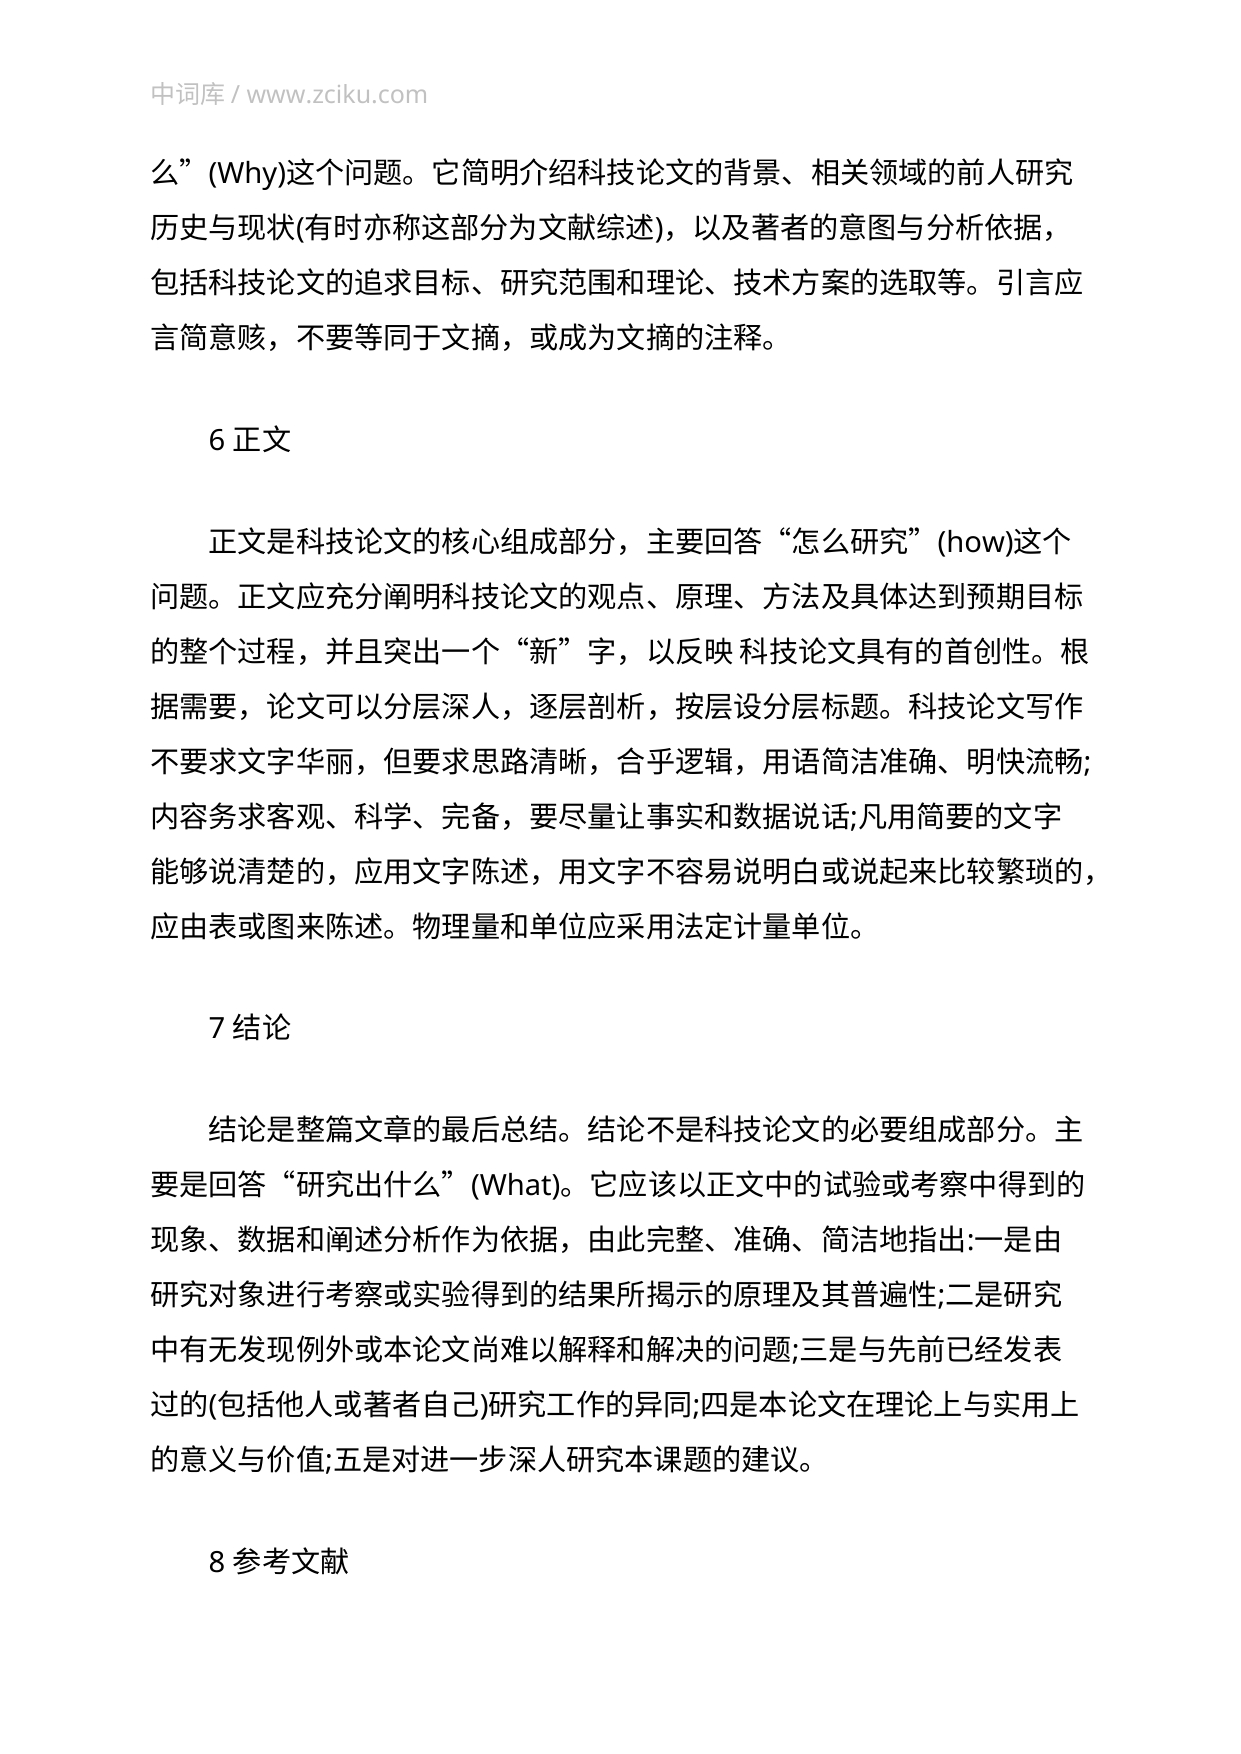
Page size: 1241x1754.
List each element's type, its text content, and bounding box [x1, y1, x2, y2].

text 6 正文 [150, 417, 1090, 459]
text 7 结论 [150, 1005, 1090, 1047]
text 结论是整篇文章的最后总结。结论不是科技论文的必要组成部分。主要是回答“研究出什么”(What)。它应该以正文中的试验或考察中得到的现象、数据和阐述分析作为依据，由此完整、准确、简洁地指出:一是由研究对象进行考察或实验得到的结果所揭示的原理及其普遍性;二是研究中有无发现例外或本论文尚难以解释和解决的问题;三是与先前已经发表过的(包括他人或著者自己)研究工作的异同;四是本论文在理论上与实用上的意义与价值;五是对进一步深人研究本课题的建议。 [150, 1107, 1090, 1479]
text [150, 150, 1090, 357]
text 正文是科技论文的核心组成部分，主要回答“怎么研究”(how)这个问题。正文应充分阐明科技论文的观点、原理、方法及具体达到预期目标的整个过程，并且突出一个“新”字，以反映 科技论文具有的首创性。根据需要，论文可以分层深人，逐层剖析，按层设分层标题。科技论文写作不要求文字华丽，但要求思路清晰，合乎逻辑，用语简洁准确、明快流畅;内容务求客观、科学、完备，要尽量让事实和数据说话;凡用简要的文字能够说清楚的，应用文字陈述，用文字不容易说明白或说起来比较繁琐的，应由表或图来陈述。物理量和单位应采用法定计量单位。 [150, 519, 1090, 946]
text 8 参考文献 [150, 1539, 1090, 1581]
